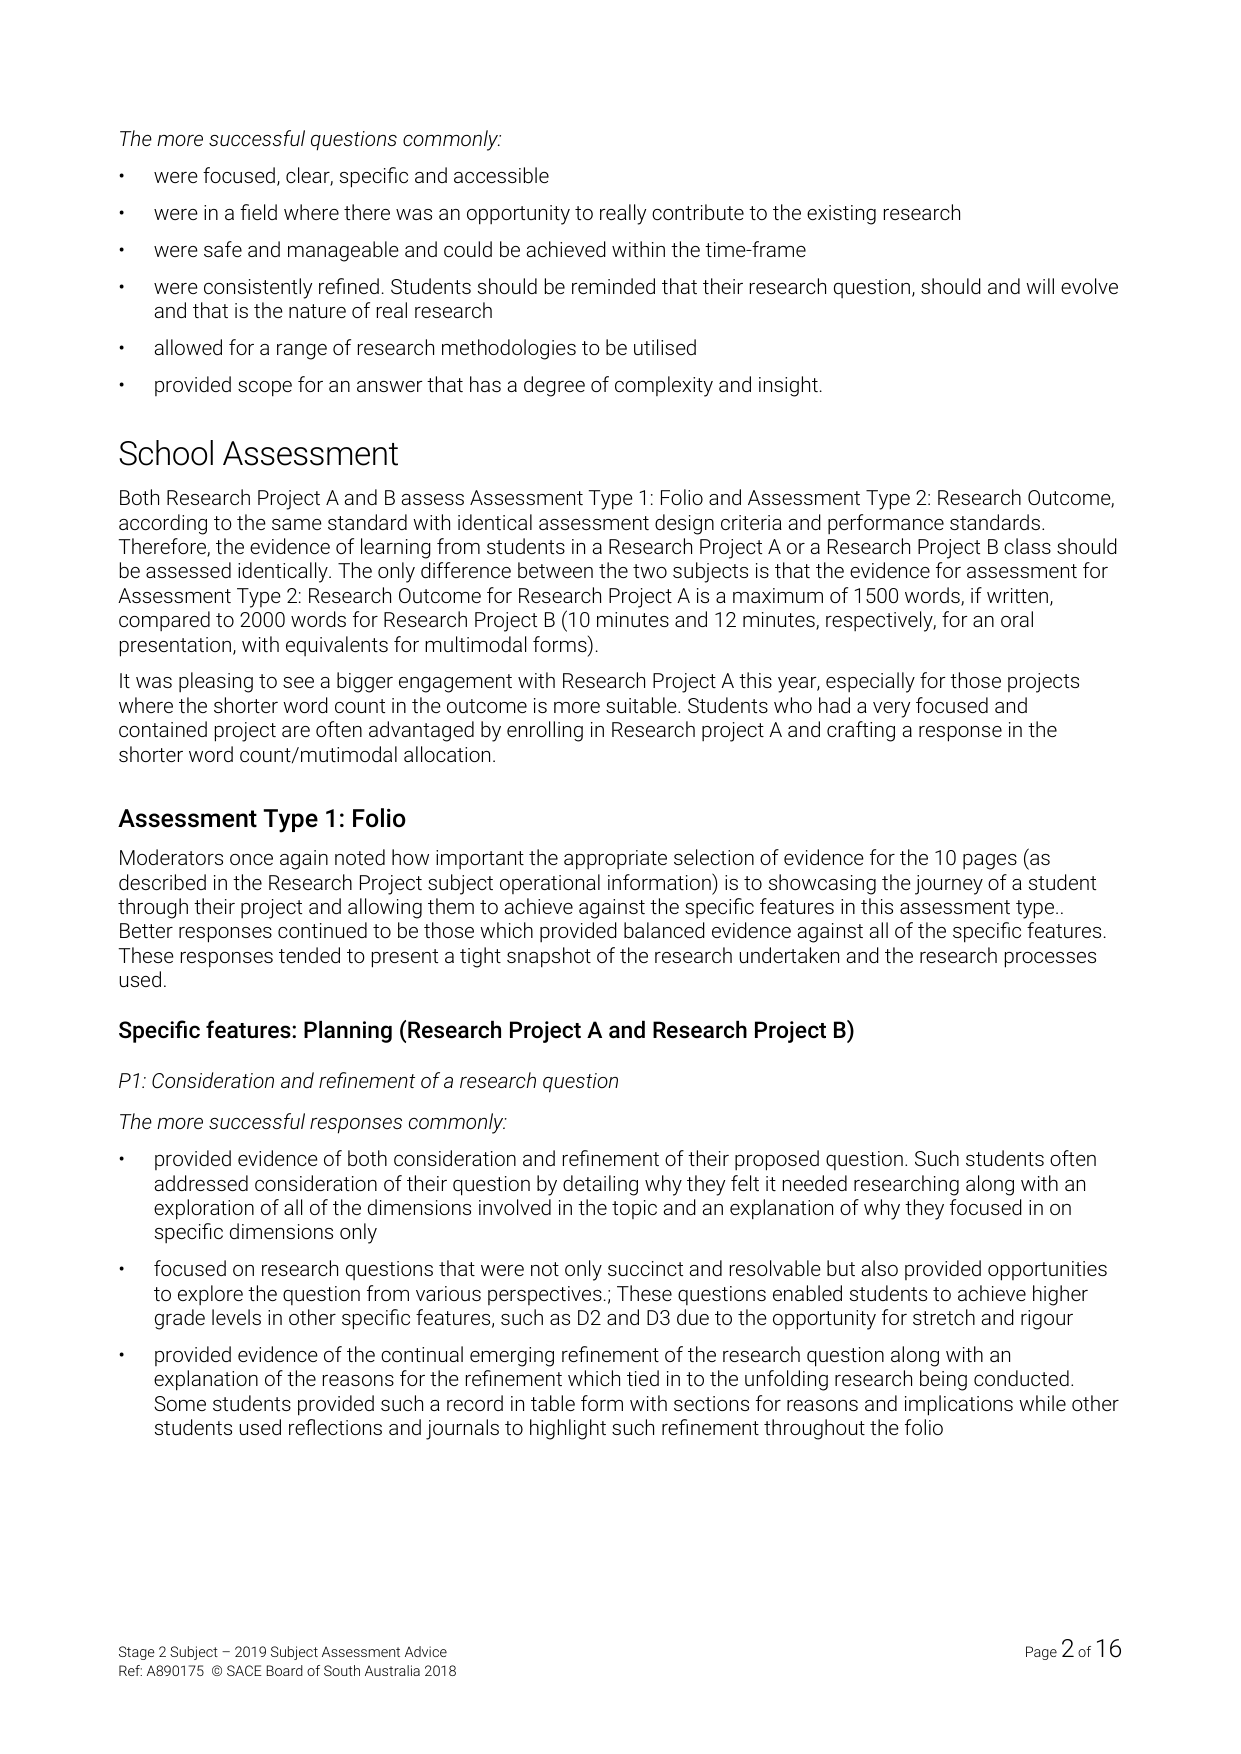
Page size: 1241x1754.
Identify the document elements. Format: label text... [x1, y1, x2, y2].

text Both Research Project A and B assess Assessment Type 1: Folio and Assessment Type 2: Research Outcome, according to the same standard with identical assessment design criteria and performance standards. Therefore, the evidence of learning from students in a Research Project A or a Research Project B class should be assessed identically. The only difference between the two subjects is that the evidence for assessment for Assessment Type 2: Research Outcome for Research Project A is a maximum of 1500 words, if written, compared to 2000 words for Research Project B (10 minutes and 12 minutes, respectively, for an oral presentation, with equivalents for multimodal forms). [118, 486, 1122, 657]
text The more successful questions commonly: [118, 127, 1122, 152]
text The more successful responses commonly: [118, 1110, 1122, 1135]
text were consistently refined. Students should be reminded that their research question, should and will evolve and that is the nature of real research [118, 275, 1122, 323]
text were safe and manageable and could be achieved within the time-frame [118, 238, 1122, 262]
text allowed for a range of research methodologies to be utilised [118, 336, 1122, 360]
text provided evidence of the continual emerging refinement of the research question along with an explanation of the reasons for the refinement which tied in to the unfolding research being conducted. Some students provided such a record in table form with sections for reasons and implications while other students used reflections and journals to highlight such refinement throughout the folio [118, 1343, 1122, 1440]
text focused on research questions that were not only succinct and resolvable but also provided opportunities to explore the question from various perspectives.; These questions enabled students to achieve higher grade levels in other specific features, such as D2 and D3 due to the opportunity for stretch and rigour [118, 1257, 1122, 1330]
text provided scope for an answer that has a degree of complexity and insight. [118, 373, 1122, 397]
text provided evidence of both consideration and refinement of their proposed question. Such students often addressed consideration of their question by detailing why they felt it needed researching along with an exploration of all of the dimensions involved in the topic and an explanation of why they focused in on specific dimensions only [118, 1147, 1122, 1245]
subtitle Specific features: Planning (Research Project A and Research Project B) [118, 1017, 1122, 1044]
text It was pleasing to see a bigger engagement with Research Project A this year, especially for those projects where the shorter word count in the outcome is more suitable. Students who had a very focused and contained project are often advantaged by enrolling in Research project A and crafting a response in the shorter word count/mutimodal allocation. [118, 669, 1122, 767]
subtitle P1: Consideration and refinement of a research question [118, 1069, 1122, 1094]
subtitle School Assessment [118, 435, 1122, 474]
text were focused, clear, specific and accessible [118, 164, 1122, 188]
subtitle Assessment Type 1: Folio [118, 804, 1122, 834]
text Moderators once again noted how important the appropriate selection of evidence for the 10 pages (as described in the Research Project subject operational information) is to showcasing the journey of a student through their project and allowing them to achieve against the specific features in this assessment type.. Better responses continued to be those which provided balanced evidence against all of the specific features. These responses tended to present a tight snapshot of the research undertaken and the research processes used. [118, 846, 1122, 992]
text were in a field where there was an opportunity to really contribute to the existing research [118, 201, 1122, 225]
